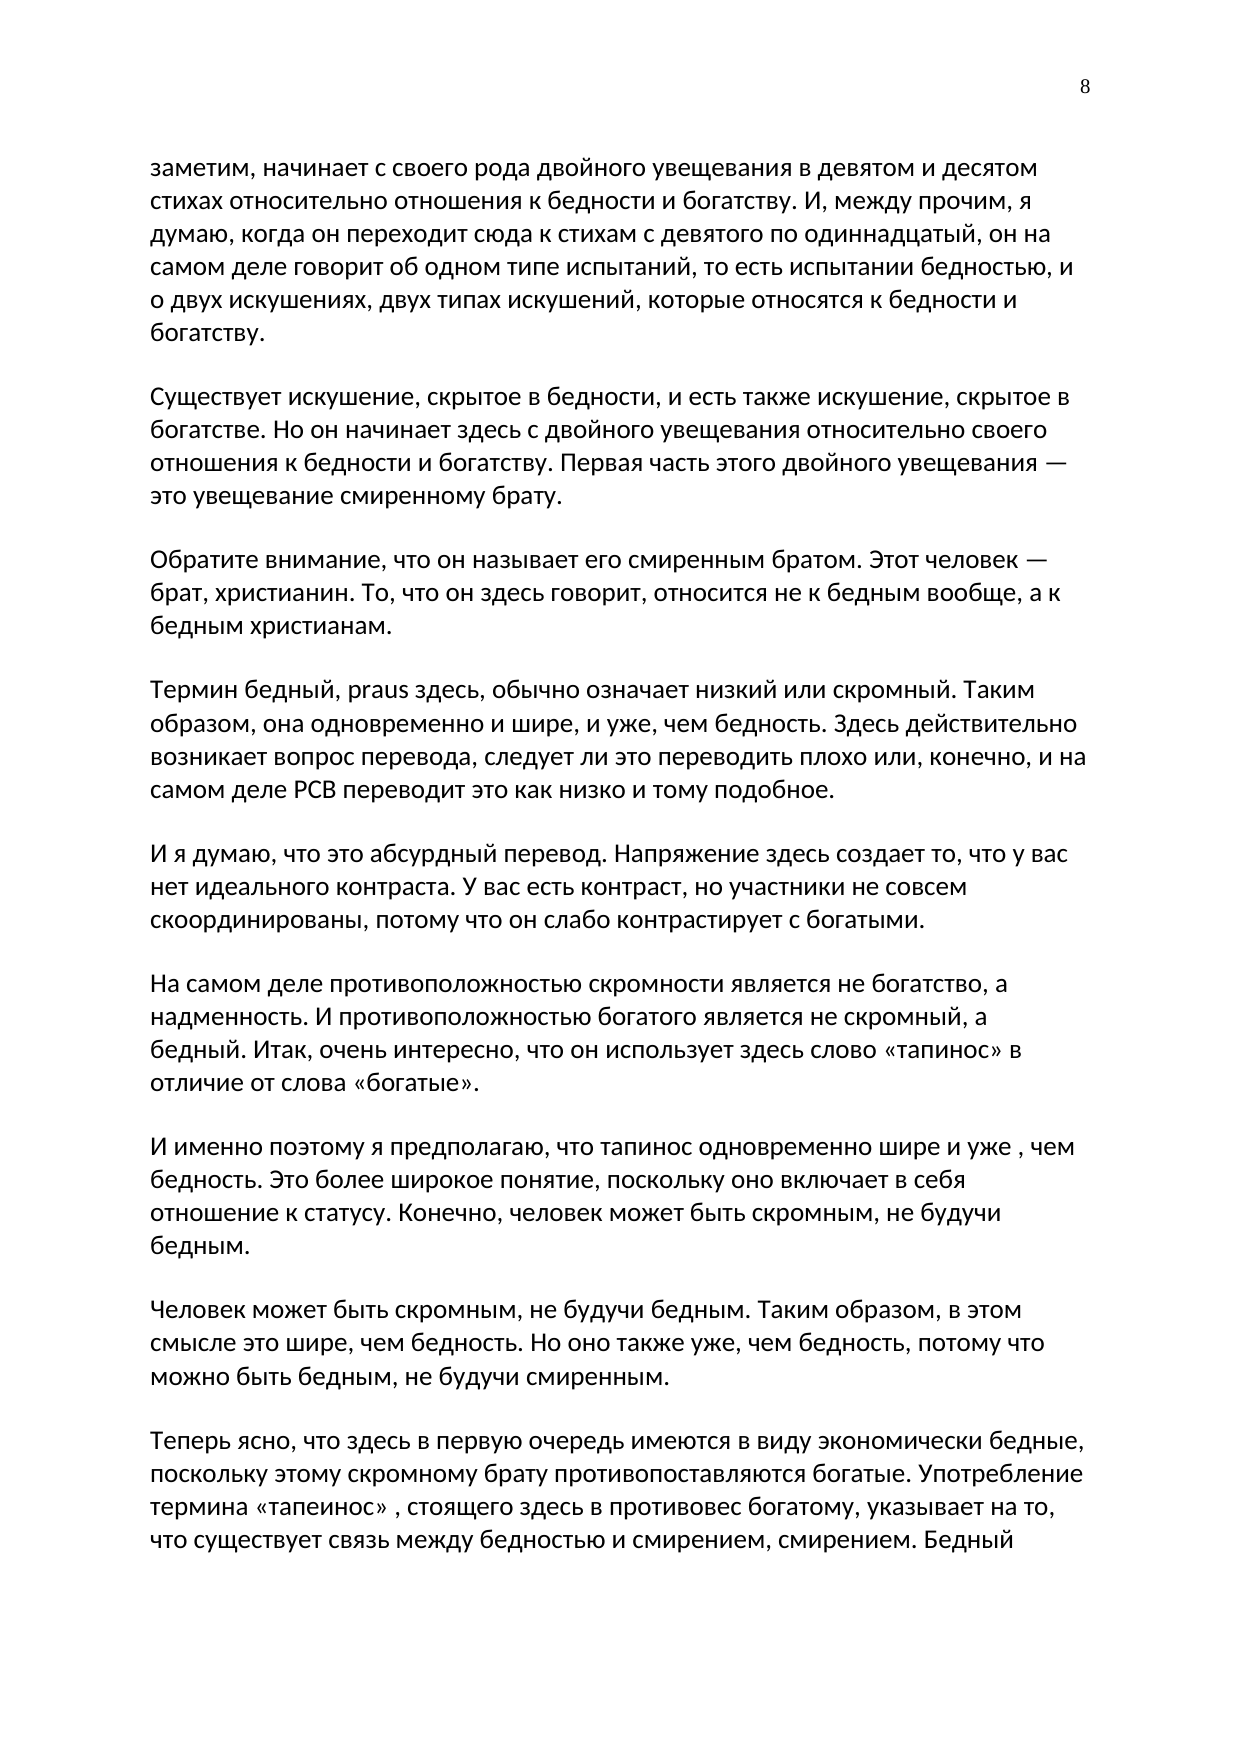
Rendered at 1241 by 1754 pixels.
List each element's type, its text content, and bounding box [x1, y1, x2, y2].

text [150, 150, 1090, 348]
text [150, 1423, 1090, 1555]
text И я думаю, что это абсурдный перевод. Напряжение здесь создает то, что у вас нет идеального контраста. У вас есть контраст, но участники не совсем скоординированы, потому что он слабо контрастирует с богатыми. [150, 836, 1090, 935]
text Существует искушение, скрытое в бедности, и есть также искушение, скрытое в богатстве. Но он начинает здесь с двойного увещевания относительно своего отношения к бедности и богатству. Первая часть этого двойного увещевания — это увещевание смиренному брату. [150, 379, 1090, 511]
text Человек может быть скромным, не будучи бедным. Таким образом, в этом смысле это шире, чем бедность. Но оно также уже, чем бедность, потому что можно быть бедным, не будучи смиренным. [150, 1293, 1090, 1392]
text И именно поэтому я предполагаю, что тапинос одновременно шире и уже , чем бедность. Это более широкое понятие, поскольку оно включает в себя отношение к статусу. Конечно, человек может быть скромным, не будучи бедным. [150, 1129, 1090, 1261]
text На самом деле противоположностью скромности является не богатство, а надменность. И противоположностью богатого является не скромный, а бедный. Итак, очень интересно, что он использует здесь слово «тапинос» в отличие от слова «богатые». [150, 966, 1090, 1098]
text Термин бедный, praus здесь, обычно означает низкий или скромный. Таким образом, она одновременно и шире, и уже, чем бедность. Здесь действительно возникает вопрос перевода, следует ли это переводить плохо или, конечно, и на самом деле РСВ переводит это как низко и тому подобное. [150, 673, 1090, 805]
text Обратите внимание, что он называет его смиренным братом. Этот человек — брат, христианин. То, что он здесь говорит, относится не к бедным вообще, а к бедным христианам. [150, 542, 1090, 642]
